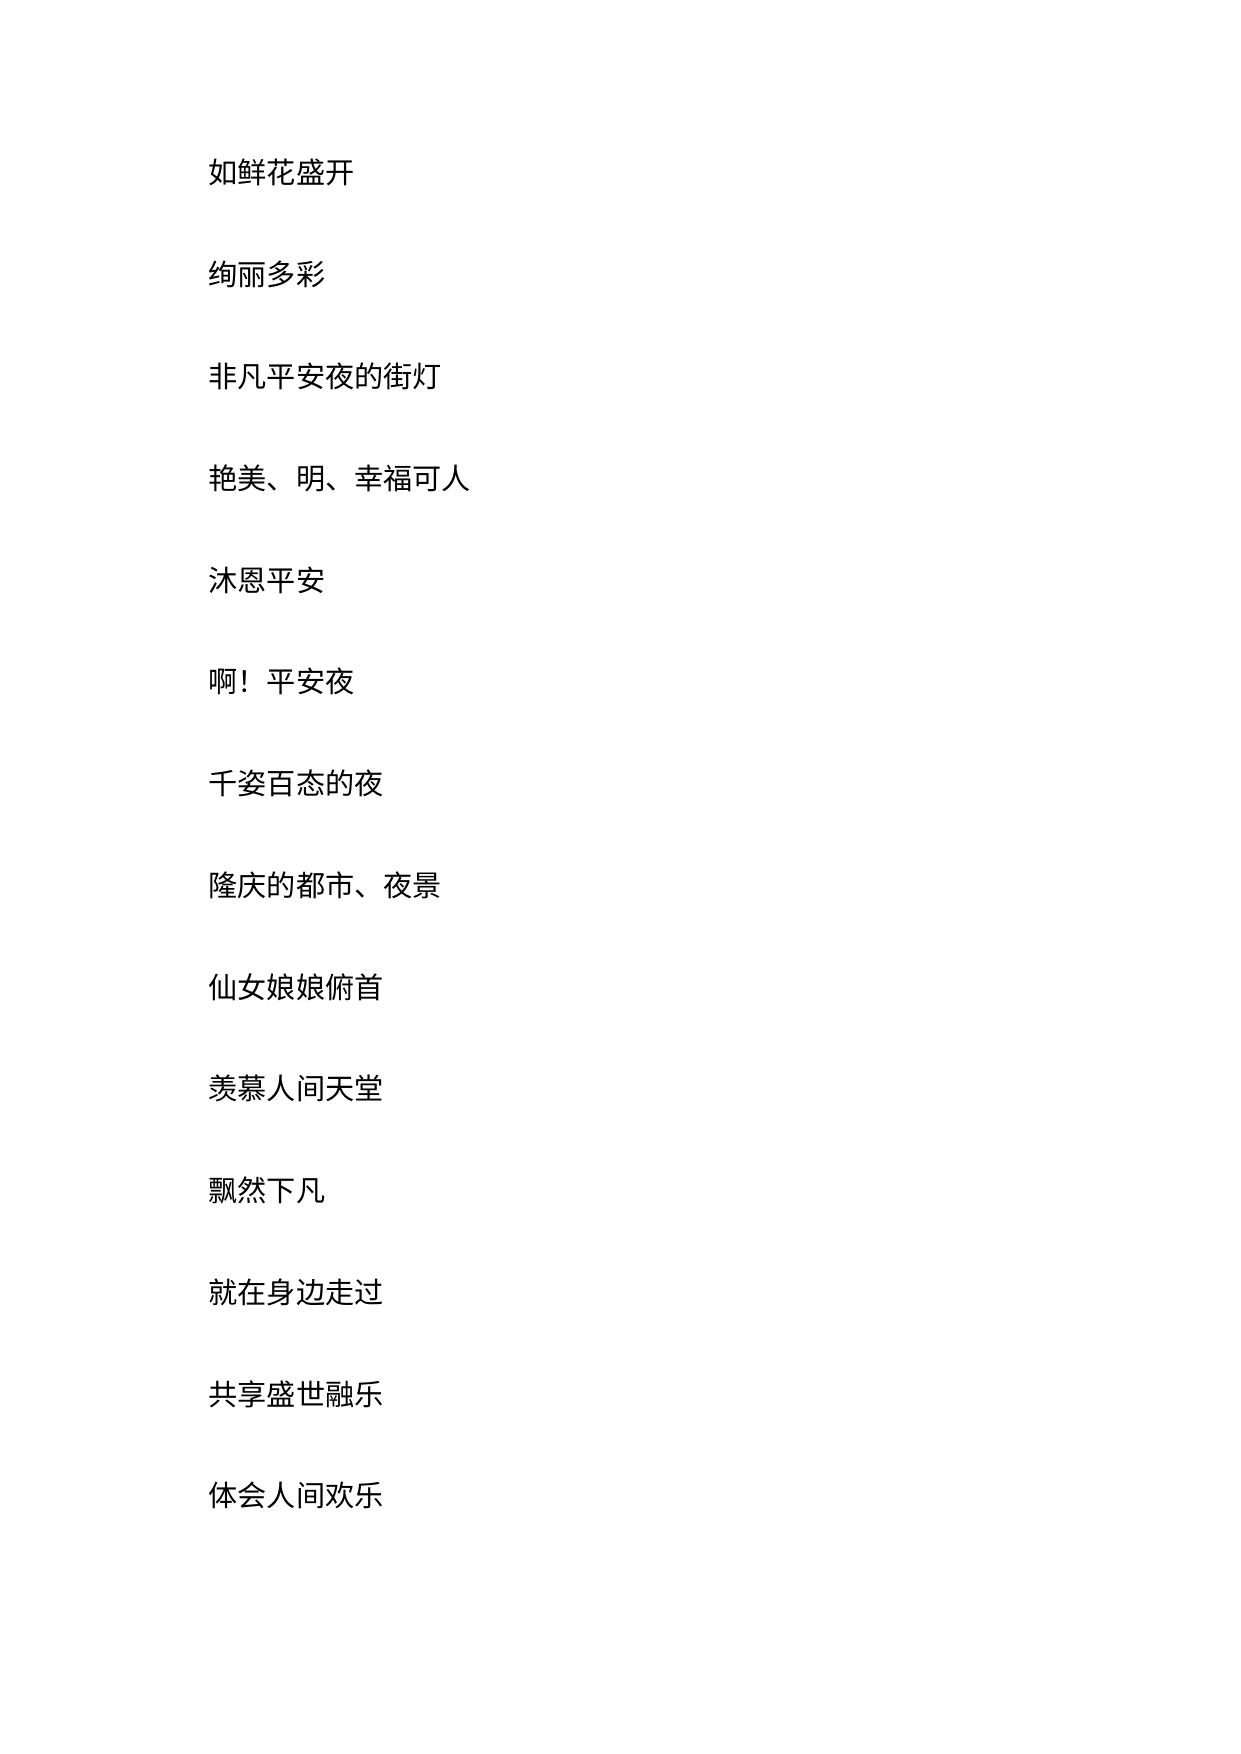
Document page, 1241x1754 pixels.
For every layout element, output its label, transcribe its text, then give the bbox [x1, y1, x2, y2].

text 飘然下凡 [150, 1168, 1090, 1210]
text 如鲜花盛开 [150, 150, 1090, 192]
text 啊！平安夜 [150, 659, 1090, 701]
text 非凡平安夜的街灯 [150, 353, 1090, 396]
text 仙女娘娘俯首 [150, 964, 1090, 1006]
text 体会人间欢乐 [150, 1473, 1090, 1515]
text 千姿百态的夜 [150, 761, 1090, 803]
text 艳美、明、幸福可人 [150, 455, 1090, 498]
text 就在身边走过 [150, 1269, 1090, 1312]
text 隆庆的都市、夜景 [150, 862, 1090, 905]
text 羡慕人间天堂 [150, 1066, 1090, 1108]
text 绚丽多彩 [150, 252, 1090, 294]
text 共享盛世融乐 [150, 1371, 1090, 1413]
text 沐恩平安 [150, 557, 1090, 599]
